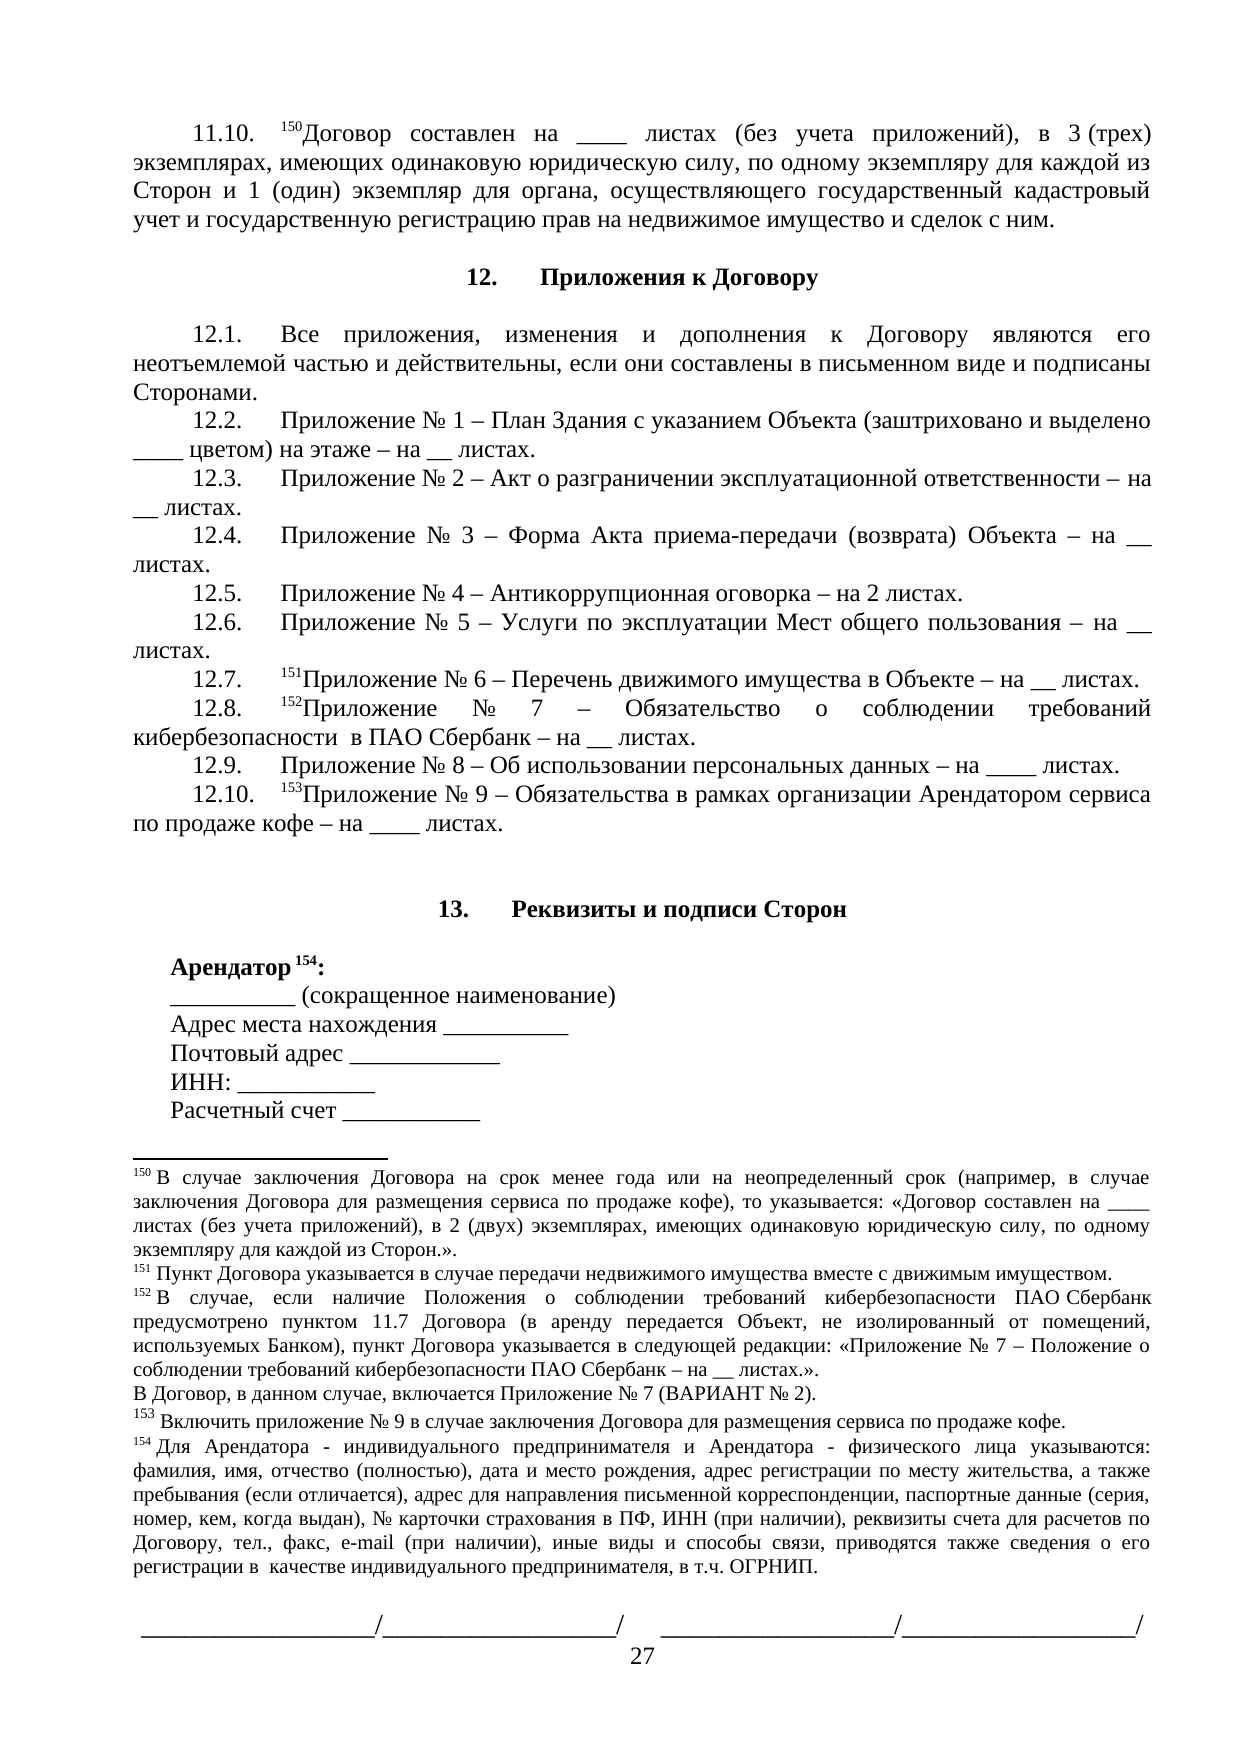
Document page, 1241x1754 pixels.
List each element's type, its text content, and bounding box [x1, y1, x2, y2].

list Приложение № 4 – Антикоррупционная оговорка – на 2 листах. [133, 578, 1152, 607]
list Приложение № 9 – Обязательства в рамках организации Арендатором сервиса по продаже кофе – на ____ листах. [133, 779, 1152, 837]
list Приложение № 8 – Об использовании персональных данных – на ____ листах. [133, 751, 1152, 779]
list Приложение № 1 – План Здания с указанием Объекта (заштриховано и выделено ____ цветом) на этаже – на __ листах. [133, 406, 1152, 463]
text Арендатор : [133, 952, 1152, 981]
list Приложения к Договору [133, 262, 1152, 291]
list Приложение № 5 – Услуги по эксплуатации Мест общего пользования – на __ листах. [133, 607, 1152, 664]
text ИНН: ___________ [133, 1067, 1152, 1096]
list Приложение № 6 – Перечень движимого имущества в Объекте – на __ листах. [133, 664, 1152, 693]
list Реквизиты и подписи Сторон [133, 894, 1152, 923]
list Приложение № 7 – Обязательство о соблюдении требований кибербезопасности в ПАО Сбербанк – на __ листах. [133, 693, 1152, 751]
list Все приложения, изменения и дополнения к Договору являются его неотъемлемой частью и действительны, если они составлены в письменном виде и подписаны Сторонами. [133, 319, 1152, 406]
list Приложение № 3 – Форма Акта приема-передачи (возврата) Объекта – на __ листах. [133, 521, 1152, 578]
text Адрес места нахождения __________ [133, 1009, 1152, 1038]
text Почтовый адрес ____________ [133, 1038, 1152, 1067]
list Приложение № 2 – Акт о разграничении эксплуатационной ответственности – на __ листах. [133, 463, 1152, 521]
text Расчетный счет ___________ [133, 1096, 1152, 1124]
list Договор составлен на ____ листах (без учета приложений), в 3 (трех) экземплярах, имеющих одинаковую юридическую силу, по одному экземпляру для каждой из Сторон и 1 (один) экземпляр для органа, осуществляющего государственный кадастровый учет и государственную регистрацию прав на недвижимое имущество и сделок с ним. [133, 118, 1152, 233]
text __________ (сокращенное наименование) [133, 981, 1152, 1009]
